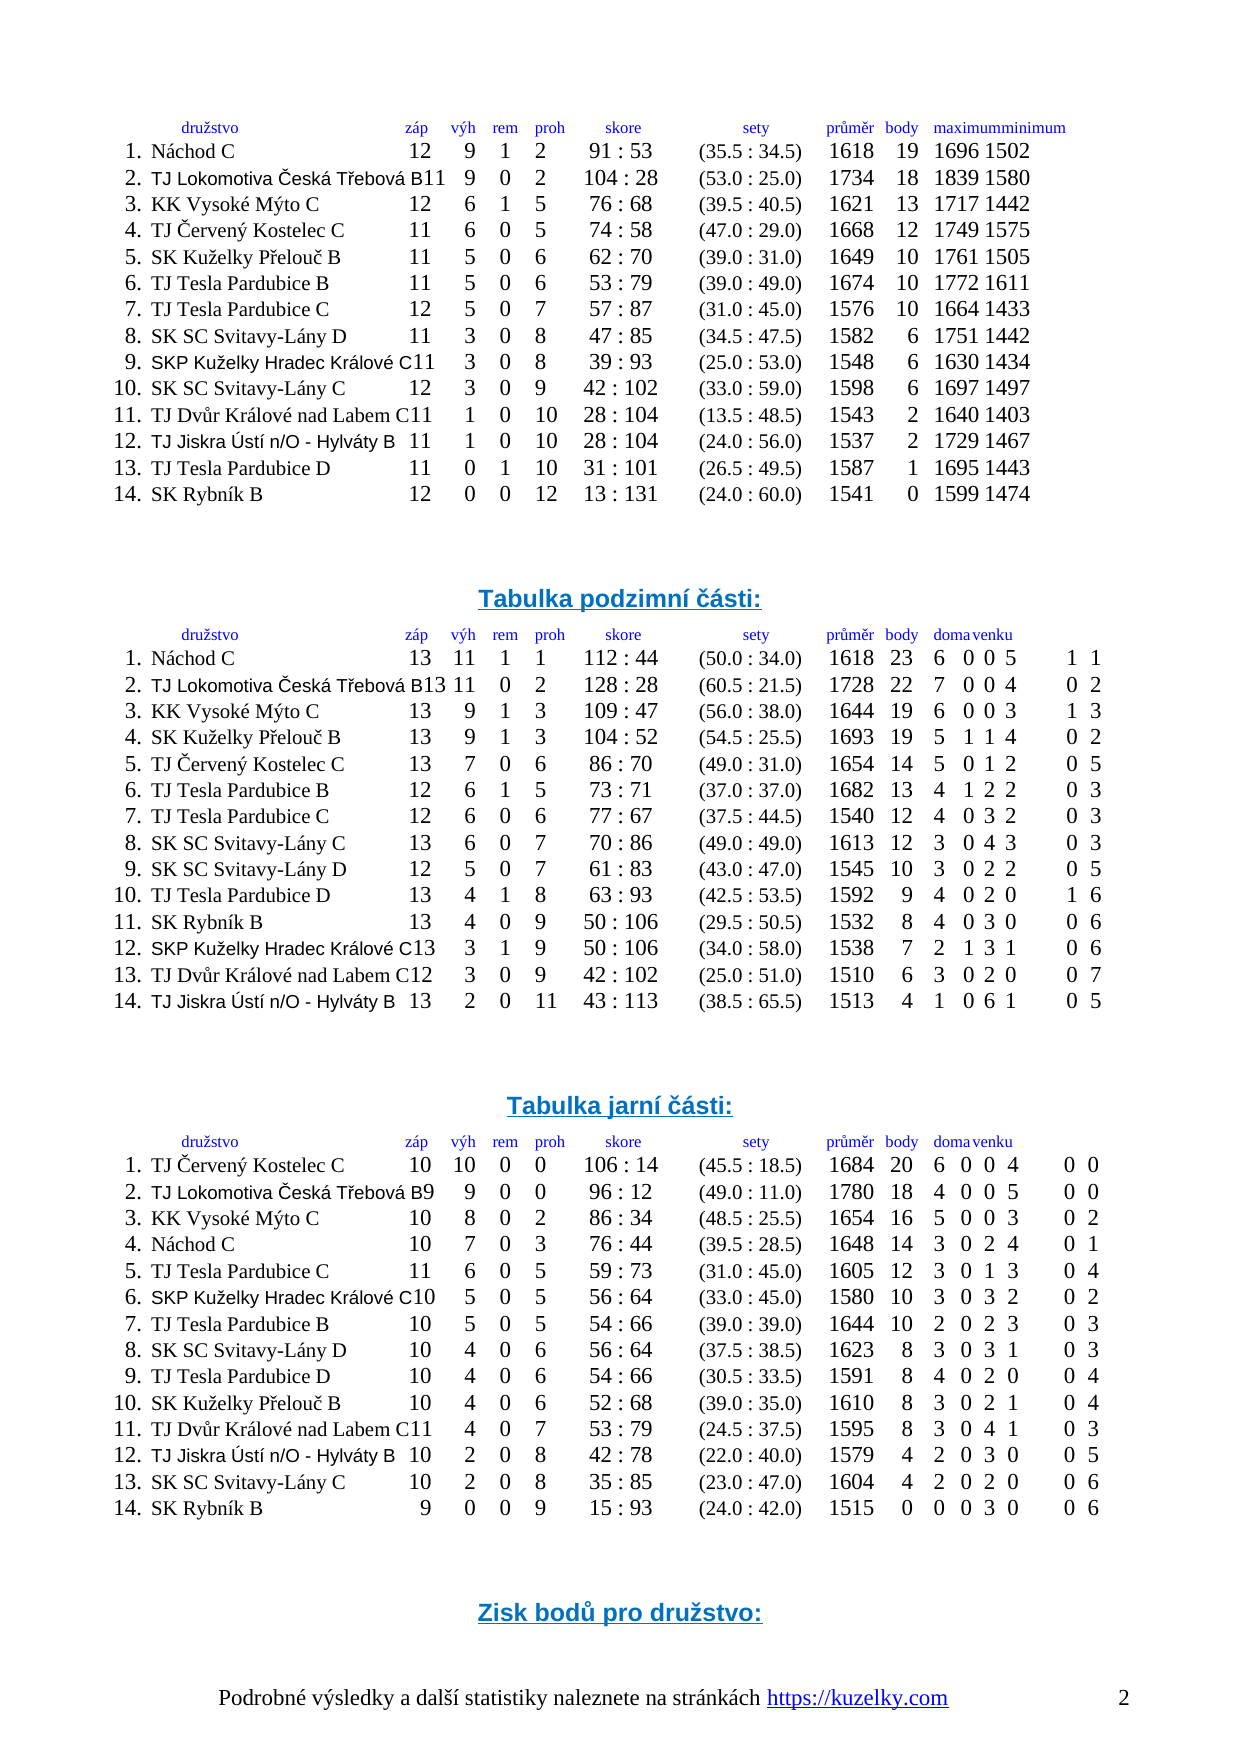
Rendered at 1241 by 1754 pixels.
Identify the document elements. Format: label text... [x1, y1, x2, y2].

text 7. TJ Tesla Pardubice C 12 6 0 6 77 : 67 (37.5 : 44.5) 1540 12 4 0 3 2 0 3 [106, 802, 1134, 829]
text 2. TJ Lokomotiva Česká Třebová B 13 11 0 2 128 : 28 (60.5 : 21.5) 1728 22 7 0 0 4 0 2 [106, 671, 1134, 697]
text 3. KK Vysoké Mýto C 13 9 1 3 109 : 47 (56.0 : 38.0) 1644 19 6 0 0 3 1 3 [106, 697, 1134, 723]
text 13. TJ Tesla Pardubice D 11 0 1 10 31 : 101 (26.5 : 49.5) 1587 1 1695 1443 [106, 453, 1134, 480]
text 5. TJ Tesla Pardubice C 11 6 0 5 59 : 73 (31.0 : 45.0) 1605 12 3 0 1 3 0 4 [106, 1257, 1134, 1283]
text 5. TJ Červený Kostelec C 13 7 0 6 86 : 70 (49.0 : 31.0) 1654 14 5 0 1 2 0 5 [106, 750, 1134, 776]
text 11. SK Rybník B 13 4 0 9 50 : 106 (29.5 : 50.5) 1532 8 4 0 3 0 0 6 [106, 908, 1134, 934]
text 1. Náchod C 12 9 1 2 91 : 53 (35.5 : 34.5) 1618 19 1696 1502 [106, 137, 1134, 164]
text 1. Náchod C 13 11 1 1 112 : 44 (50.0 : 34.0) 1618 23 6 0 0 5 1 1 [106, 644, 1134, 671]
text 9. SK SC Svitavy-Lány D 12 5 0 7 61 : 83 (43.0 : 47.0) 1545 10 3 0 2 2 0 5 [106, 855, 1134, 882]
text 4. TJ Červený Kostelec C 11 6 0 5 74 : 58 (47.0 : 29.0) 1668 12 1749 1575 [106, 216, 1134, 243]
text 7. TJ Tesla Pardubice B 10 5 0 5 54 : 66 (39.0 : 39.0) 1644 10 2 0 2 3 0 3 [106, 1309, 1134, 1336]
text 12. TJ Jiskra Ústí n/O - Hylváty B 10 2 0 8 42 : 78 (22.0 : 40.0) 1579 4 2 0 3 0 0 5 [106, 1441, 1134, 1468]
text 14. SK Rybník B 12 0 0 12 13 : 131 (24.0 : 60.0) 1541 0 1599 1474 [106, 480, 1134, 506]
text 6. TJ Tesla Pardubice B 11 5 0 6 53 : 79 (39.0 : 49.0) 1674 10 1772 1611 [106, 269, 1134, 295]
text 10. SK SC Svitavy-Lány C 12 3 0 9 42 : 102 (33.0 : 59.0) 1598 6 1697 1497 [106, 374, 1134, 401]
text 6. TJ Tesla Pardubice B 12 6 1 5 73 : 71 (37.0 : 37.0) 1682 13 4 1 2 2 0 3 [106, 776, 1134, 802]
text 8. SK SC Svitavy-Lány D 11 3 0 8 47 : 85 (34.5 : 47.5) 1582 6 1751 1442 [106, 322, 1134, 348]
text Tabulka podzimní části: [94, 584, 1145, 613]
text 2. TJ Lokomotiva Česká Třebová B 11 9 0 2 104 : 28 (53.0 : 25.0) 1734 18 1839 1580 [106, 164, 1134, 190]
text 12. SKP Kuželky Hradec Králové C 13 3 1 9 50 : 106 (34.0 : 58.0) 1538 7 2 1 3 1 0 6 [106, 934, 1134, 961]
text 13. TJ Dvůr Králové nad Labem C 12 3 0 9 42 : 102 (25.0 : 51.0) 1510 6 3 0 2 0 0 7 [106, 961, 1134, 987]
text 7. TJ Tesla Pardubice C 12 5 0 7 57 : 87 (31.0 : 45.0) 1576 10 1664 1433 [106, 295, 1134, 322]
text 13. SK SC Svitavy-Lány C 10 2 0 8 35 : 85 (23.0 : 47.0) 1604 4 2 0 2 0 0 6 [106, 1468, 1134, 1494]
text 8. SK SC Svitavy-Lány D 10 4 0 6 56 : 64 (37.5 : 38.5) 1623 8 3 0 3 1 0 3 [106, 1336, 1134, 1362]
text družstvo záp výh rem proh skore sety průměr body maximum minimum [106, 118, 1134, 137]
text 11. TJ Dvůr Králové nad Labem C 11 1 0 10 28 : 104 (13.5 : 48.5) 1543 2 1640 1403 [106, 401, 1134, 427]
text družstvo záp výh rem proh skore sety průměr body doma venku [106, 1132, 1134, 1151]
text 10. TJ Tesla Pardubice D 13 4 1 8 63 : 93 (42.5 : 53.5) 1592 9 4 0 2 0 1 6 [106, 882, 1134, 908]
text 10. SK Kuželky Přelouč B 10 4 0 6 52 : 68 (39.0 : 35.0) 1610 8 3 0 2 1 0 4 [106, 1389, 1134, 1415]
text 9. TJ Tesla Pardubice D 10 4 0 6 54 : 66 (30.5 : 33.5) 1591 8 4 0 2 0 0 4 [106, 1362, 1134, 1389]
text 12. TJ Jiskra Ústí n/O - Hylváty B 11 1 0 10 28 : 104 (24.0 : 56.0) 1537 2 1729 1467 [106, 427, 1134, 453]
text 14. TJ Jiskra Ústí n/O - Hylváty B 13 2 0 11 43 : 113 (38.5 : 65.5) 1513 4 1 0 6 1 0 5 [106, 987, 1134, 1013]
text 9. SKP Kuželky Hradec Králové C 11 3 0 8 39 : 93 (25.0 : 53.0) 1548 6 1630 1434 [106, 348, 1134, 374]
text 2. TJ Lokomotiva Česká Třebová B 9 9 0 0 96 : 12 (49.0 : 11.0) 1780 18 4 0 0 5 0 0 [106, 1178, 1134, 1204]
text Tabulka jarní části: [94, 1091, 1145, 1120]
text 1. TJ Červený Kostelec C 10 10 0 0 106 : 14 (45.5 : 18.5) 1684 20 6 0 0 4 0 0 [106, 1151, 1134, 1178]
text 5. SK Kuželky Přelouč B 11 5 0 6 62 : 70 (39.0 : 31.0) 1649 10 1761 1505 [106, 243, 1134, 269]
text 4. SK Kuželky Přelouč B 13 9 1 3 104 : 52 (54.5 : 25.5) 1693 19 5 1 1 4 0 2 [106, 723, 1134, 750]
text 11. TJ Dvůr Králové nad Labem C 11 4 0 7 53 : 79 (24.5 : 37.5) 1595 8 3 0 4 1 0 3 [106, 1415, 1134, 1441]
text 6. SKP Kuželky Hradec Králové C 10 5 0 5 56 : 64 (33.0 : 45.0) 1580 10 3 0 3 2 0 2 [106, 1283, 1134, 1309]
text Zisk bodů pro družstvo: [94, 1598, 1145, 1627]
text 8. SK SC Svitavy-Lány C 13 6 0 7 70 : 86 (49.0 : 49.0) 1613 12 3 0 4 3 0 3 [106, 829, 1134, 855]
text 3. KK Vysoké Mýto C 12 6 1 5 76 : 68 (39.5 : 40.5) 1621 13 1717 1442 [106, 190, 1134, 216]
text 4. Náchod C 10 7 0 3 76 : 44 (39.5 : 28.5) 1648 14 3 0 2 4 0 1 [106, 1231, 1134, 1257]
text 14. SK Rybník B 9 0 0 9 15 : 93 (24.0 : 42.0) 1515 0 0 0 3 0 0 6 [106, 1494, 1134, 1520]
text 3. KK Vysoké Mýto C 10 8 0 2 86 : 34 (48.5 : 25.5) 1654 16 5 0 0 3 0 2 [106, 1204, 1134, 1231]
text družstvo záp výh rem proh skore sety průměr body doma venku [106, 625, 1134, 644]
